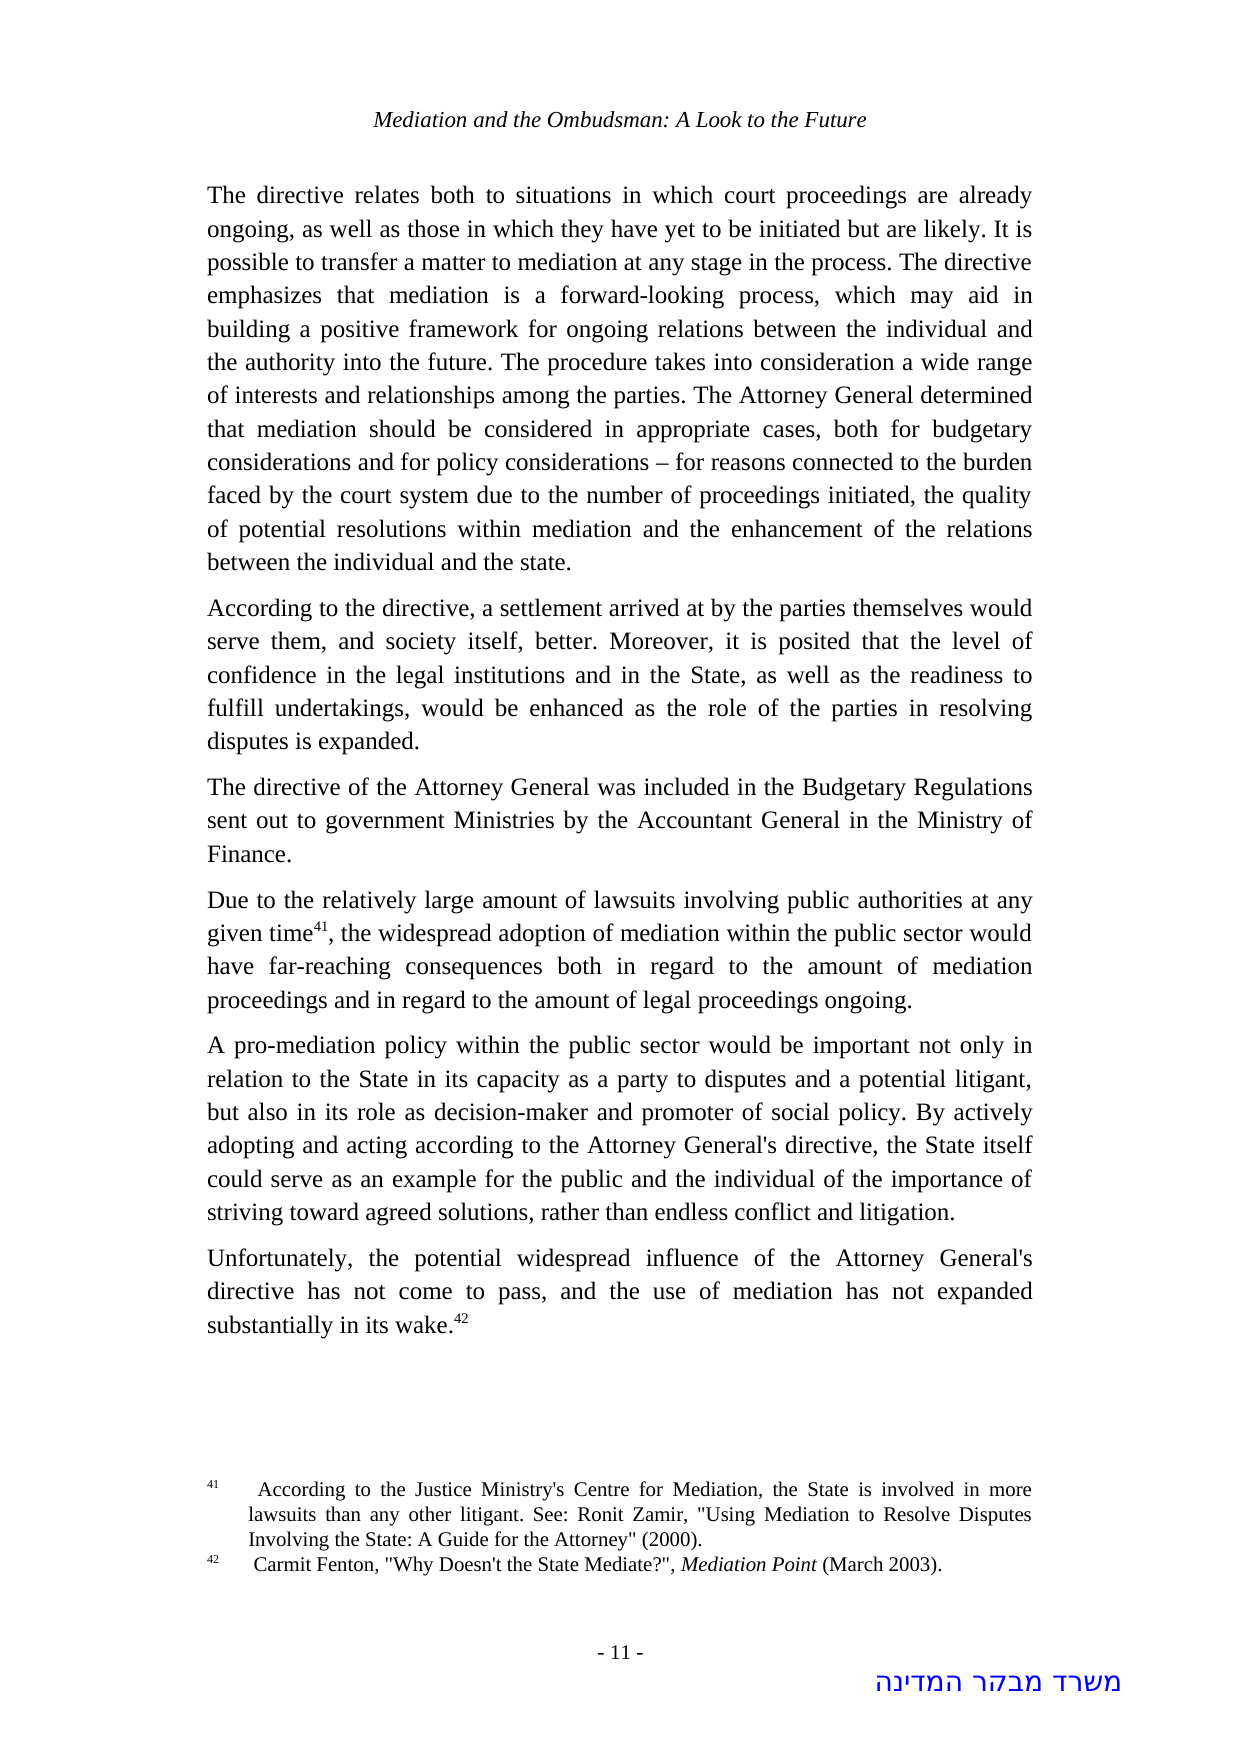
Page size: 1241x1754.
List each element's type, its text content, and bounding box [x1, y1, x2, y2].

text The directive of the Attorney General was included in the Budgetary Regulations sent out to government Ministries by the Accountant General in the Ministry of Finance. [207, 769, 1033, 869]
text Due to the relatively large amount of lawsuits involving public authorities at any given time, the widespread adoption of mediation within the public sector would have far-reaching consequences both in regard to the amount of mediation proceedings and in regard to the amount of legal proceedings ongoing. [207, 881, 1033, 1015]
text According to the directive, a settlement arrived at by the parties themselves would serve them, and society itself, better. Moreover, it is posited that the level of confidence in the legal institutions and in the State, as well as the readiness to fulfill undertakings, would be enhanced as the role of the parties in resolving disputes is expanded. [207, 590, 1033, 756]
text A pro-mediation policy within the public sector would be important not only in relation to the State in its capacity as a party to disputes and a potential litigant, but also in its role as decision-maker and promoter of social policy. By actively adopting and acting according to the Attorney General's directive, the State itself could serve as an example for the public and the individual of the importance of striving toward agreed solutions, rather than endless conflict and litigation. [207, 1027, 1033, 1227]
text The directive relates both to situations in which court proceedings are already ongoing, as well as those in which they have yet to be initiated but are likely. It is possible to transfer a matter to mediation at any stage in the process. The directive emphasizes that mediation is a forward-looking process, which may aid in building a positive framework for ongoing relations between the individual and the authority into the future. The procedure takes into consideration a wide range of interests and relationships among the parties. The Attorney General determined that mediation should be considered in appropriate cases, both for budgetary considerations and for policy considerations – for reasons connected to the burden faced by the court system due to the number of proceedings initiated, the quality of potential resolutions within mediation and the enhancement of the relations between the individual and the state. [207, 177, 1033, 577]
text Unfortunately, the potential widespread influence of the Attorney General's directive has not come to pass, and the use of mediation has not expanded substantially in its wake. [207, 1240, 1033, 1340]
